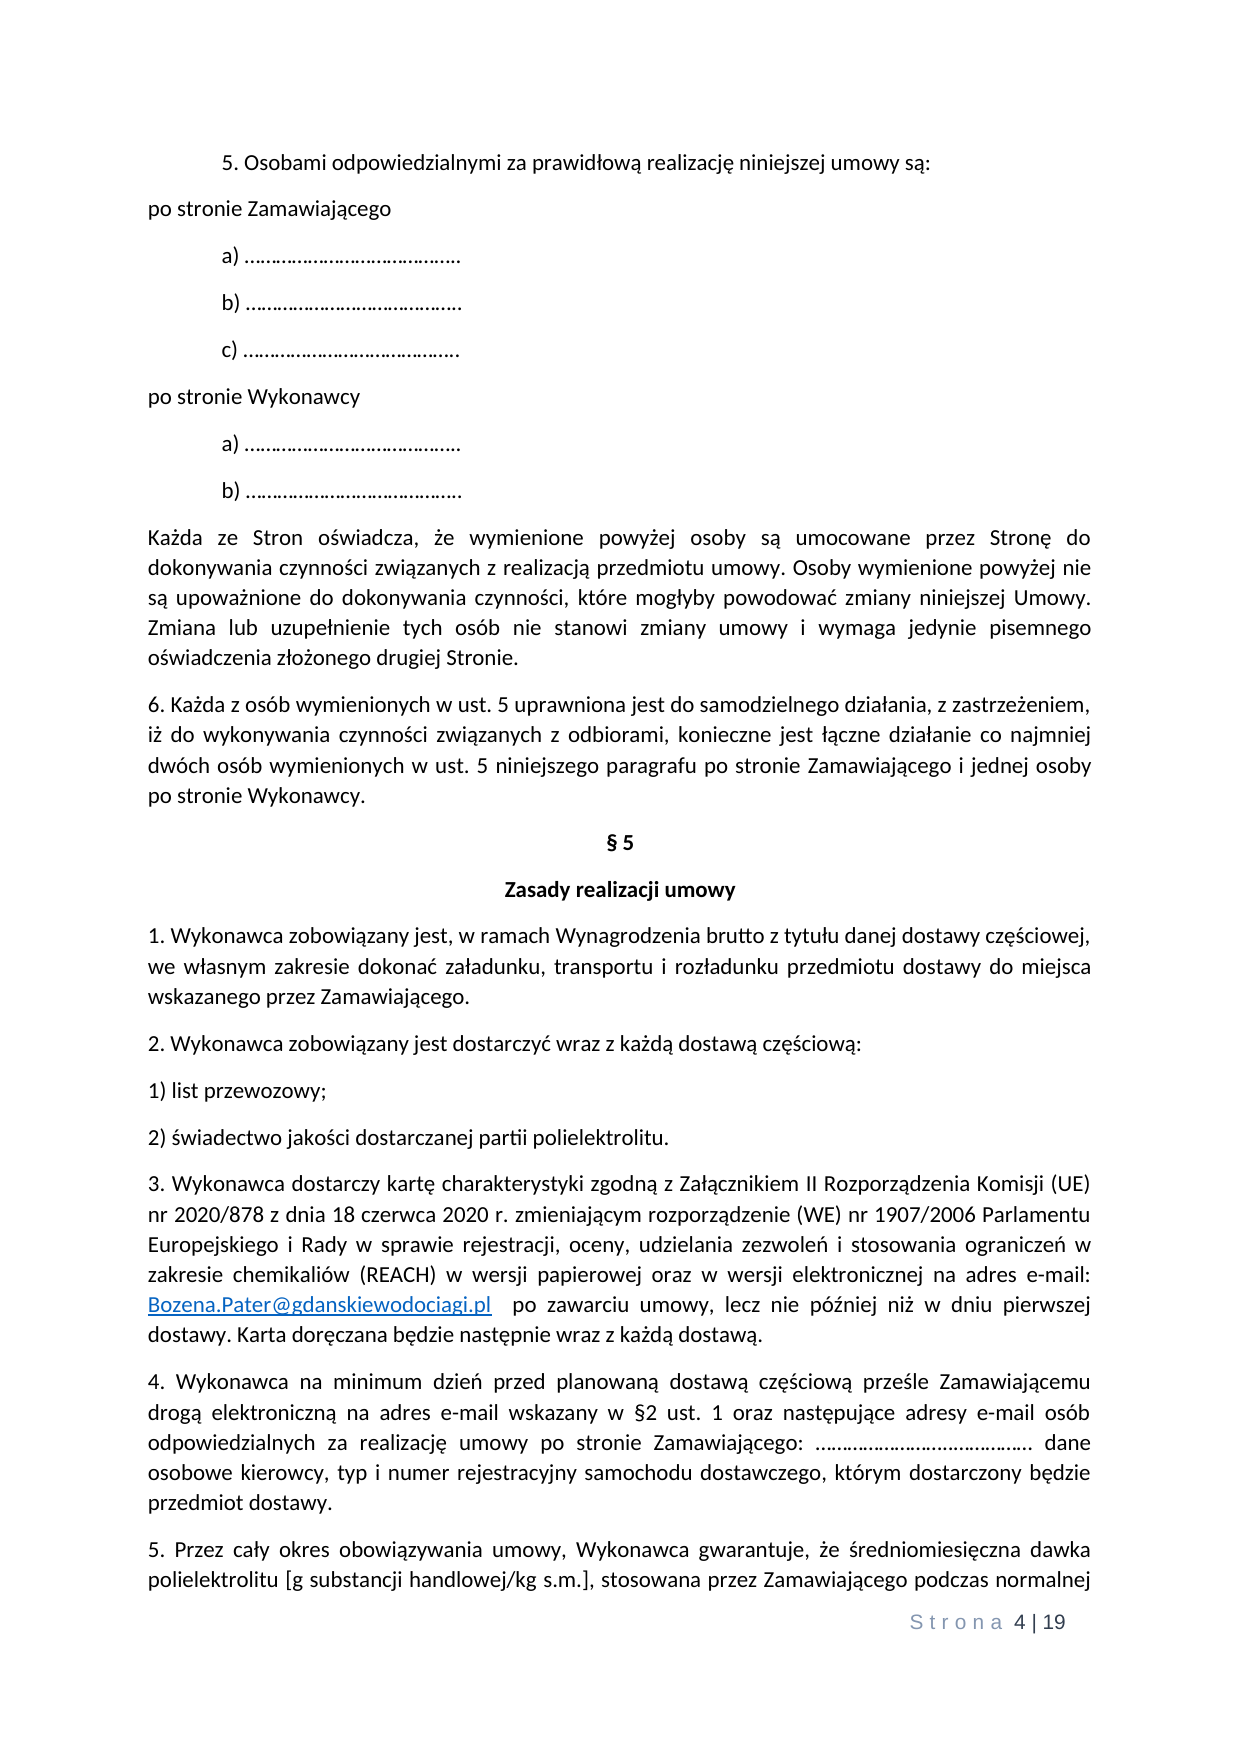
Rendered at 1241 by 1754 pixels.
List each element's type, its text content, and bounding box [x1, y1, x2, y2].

text 3. Wykonawca dostarczy kartę charakterystyki zgodną z Załącznikiem II Rozporządzenia Komisji (UE) nr 2020/878 z dnia 18 czerwca 2020 r. zmieniającym rozporządzenie (WE) nr 1907/2006 Parlamentu Europejskiego i Rady w sprawie rejestracji, oceny, udzielania zezwoleń i stosowania ograniczeń w zakresie chemikaliów (REACH) w wersji papierowej oraz w wersji elektronicznej na adres e-mail: Bozena.Pater@gdanskiewodociagi.pl po zawarciu umowy, lecz nie później niż w dniu pierwszej dostawy. Karta doręczana będzie następnie wraz z każdą dostawą. [148, 1169, 1093, 1348]
list a) ………………………………….. [148, 429, 1093, 457]
text Każda ze Stron oświadcza, że wymienione powyżej osoby są umocowane przez Stronę do dokonywania czynności związanych z realizacją przedmiotu umowy. Osoby wymienione powyżej nie są upoważnione do dokonywania czynności, które mogłyby powodować zmiany niniejszej Umowy. Zmiana lub uzupełnienie tych osób nie stanowi zmiany umowy i wymaga jedynie pisemnego oświadczenia złożonego drugiej Stronie. [148, 523, 1093, 671]
list b) ………………………………….. [148, 288, 1093, 316]
text 6. Każda z osób wymienionych w ust. 5 uprawniona jest do samodzielnego działania, z zastrzeżeniem, iż do wykonywania czynności związanych z odbiorami, konieczne jest łączne działanie co najmniej dwóch osób wymienionych w ust. 5 niniejszego paragrafu po stronie Zamawiającego i jednej osoby po stronie Wykonawcy. [148, 690, 1093, 809]
text po stronie Wykonawcy [148, 382, 1093, 410]
list po stronie Zamawiającego [58, 194, 1093, 222]
text § 5 [148, 828, 1093, 856]
list b) ………………………………….. [148, 476, 1093, 504]
text 2. Wykonawca zobowiązany jest dostarczyć wraz z każdą dostawą częściową: [148, 1029, 1093, 1057]
list c) ………………………………….. [148, 335, 1093, 363]
text Zasady realizacji umowy [148, 875, 1093, 903]
text 2) świadectwo jakości dostarczanej partii polielektrolitu. [148, 1123, 1093, 1151]
list 5. Osobami odpowiedzialnymi za prawidłową realizację niniejszej umowy są: [148, 148, 1093, 176]
text 1) list przewozowy; [148, 1076, 1093, 1104]
text 4. Wykonawca na minimum dzień przed planowaną dostawą częściową prześle Zamawiającemu drogą elektroniczną na adres e-mail wskazany w §2 ust. 1 oraz następujące adresy e-mail osób odpowiedzialnych za realizację umowy po stronie Zamawiającego: ……………………..…………… dane osobowe kierowcy, typ i numer rejestracyjny samochodu dostawczego, którym dostarczony będzie przedmiot dostawy. [148, 1367, 1093, 1516]
text 1. Wykonawca zobowiązany jest, w ramach Wynagrodzenia brutto z tytułu danej dostawy częściowej, we własnym zakresie dokonać załadunku, transportu i rozładunku przedmiotu dostawy do miejsca wskazanego przez Zamawiającego. [148, 922, 1093, 1010]
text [148, 1535, 1093, 1593]
list a) ………………………………….. [148, 241, 1093, 269]
